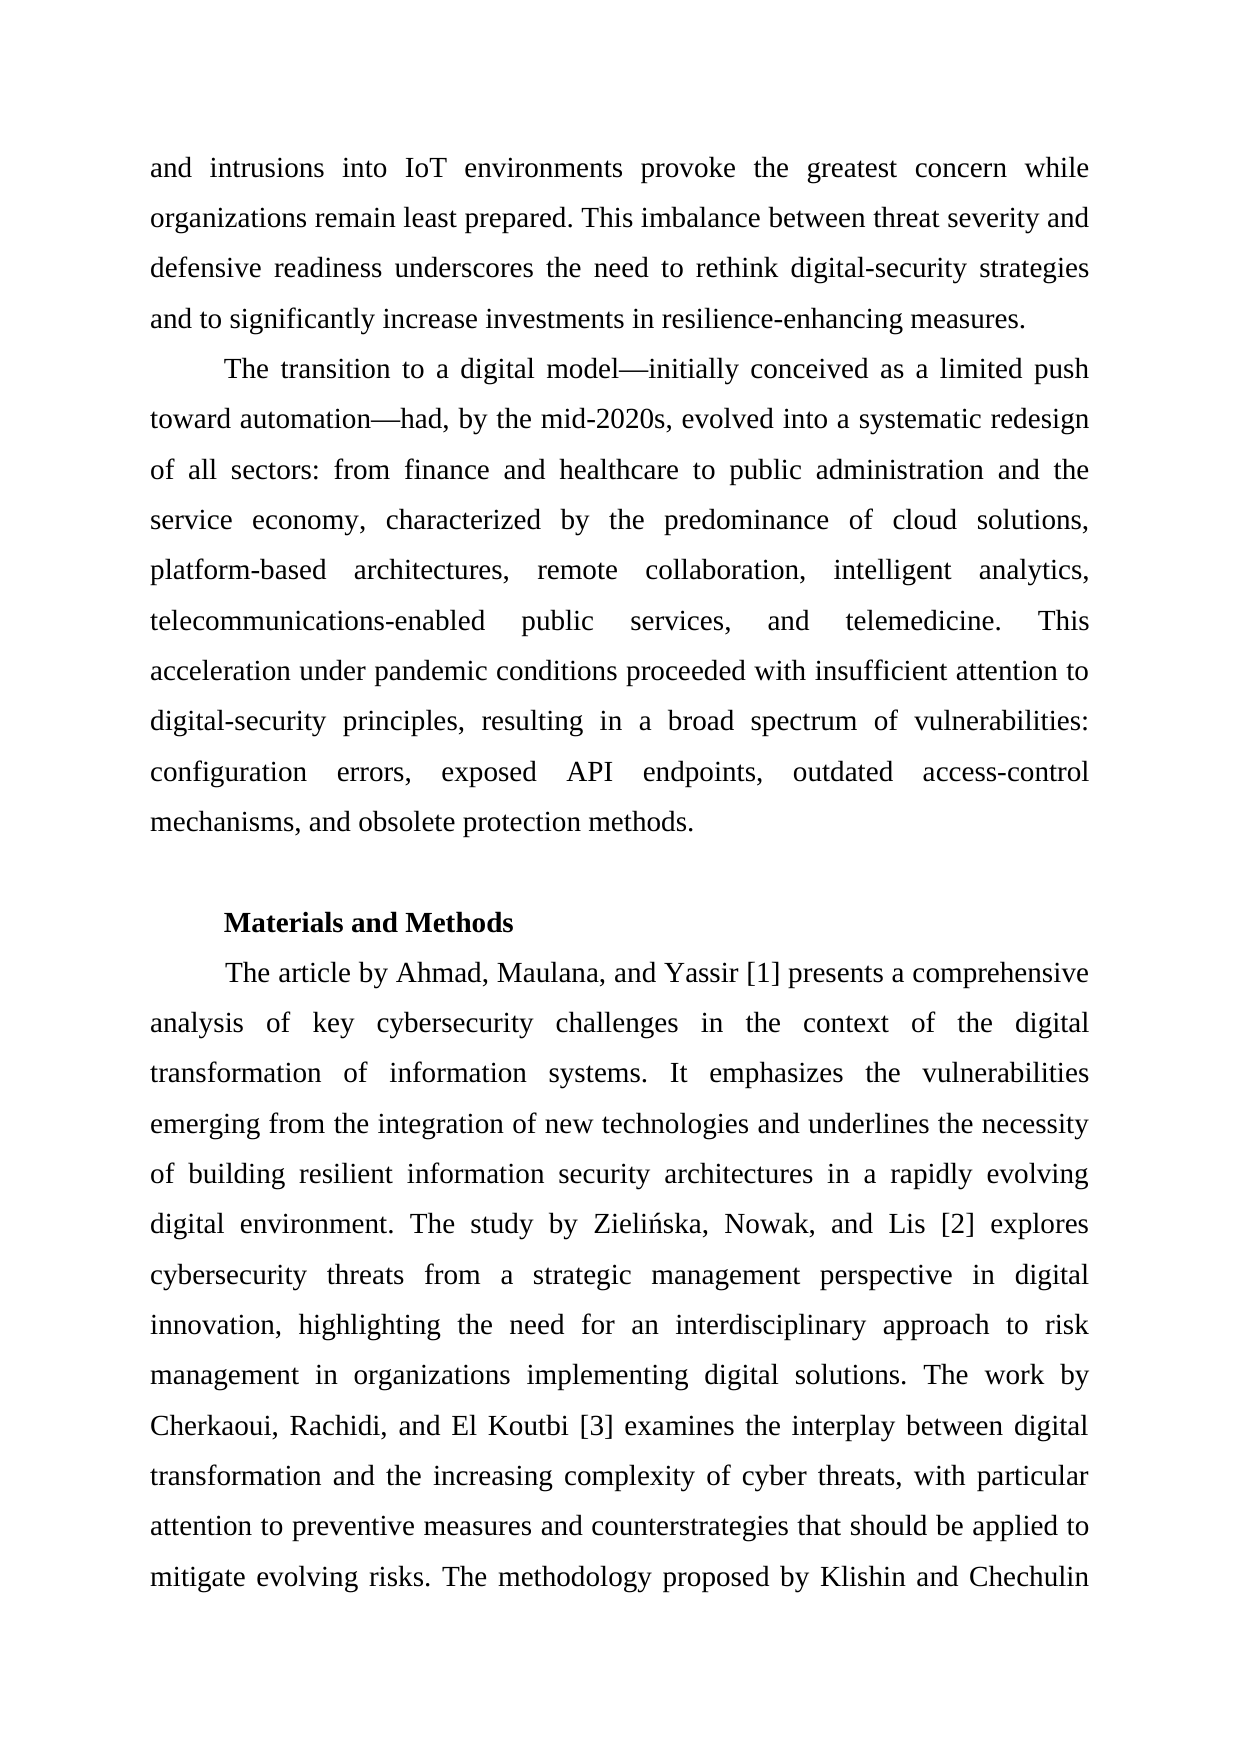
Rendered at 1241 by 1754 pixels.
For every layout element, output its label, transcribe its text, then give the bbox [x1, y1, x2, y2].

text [150, 955, 1090, 1592]
text Materials and Methods [150, 905, 1090, 938]
text The transition to a digital model—initially conceived as a limited push toward automation—had, by the mid-2020s, evolved into a systematic redesign of all sectors: from finance and healthcare to public administration and the service economy, characterized by the predominance of cloud solutions, platform-based architectures, remote collaboration, intelligent analytics, telecommunications-enabled public services, and telemedicine. This acceleration under pandemic conditions proceeded with insufficient attention to digital-security principles, resulting in a broad spectrum of vulnerabilities: configuration errors, exposed API endpoints, outdated access-control mechanisms, and obsolete protection methods. [150, 351, 1090, 838]
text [150, 150, 1090, 334]
